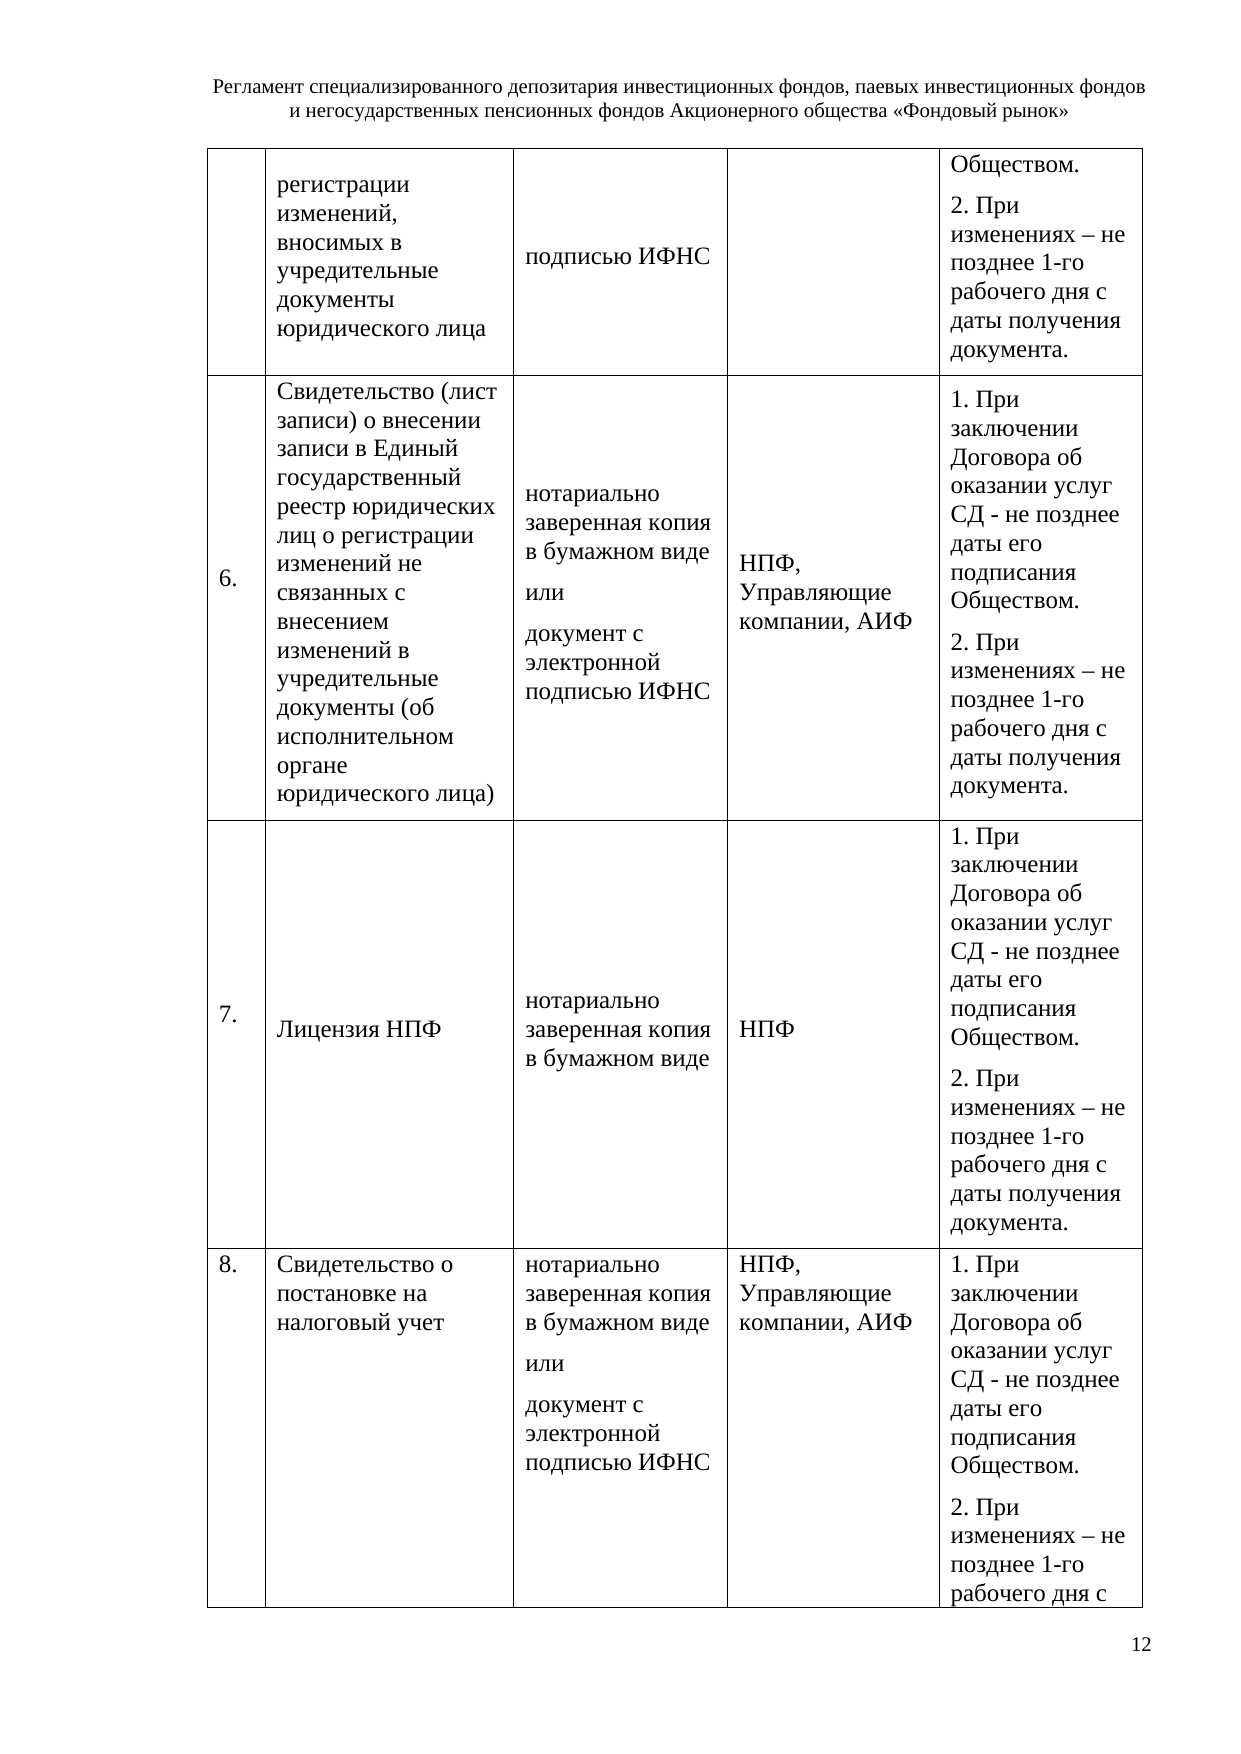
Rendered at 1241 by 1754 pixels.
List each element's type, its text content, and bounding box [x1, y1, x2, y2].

table_cell [208, 821, 265, 1248]
table_cell [208, 149, 265, 375]
table_cell Лицензия НПФ [266, 821, 513, 1248]
table_cell НПФ, Управляющие компании, АИФ [728, 376, 939, 820]
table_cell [266, 1249, 513, 1607]
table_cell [514, 1249, 727, 1607]
table_cell нотариально заверенная копия в бумажном виде или документ с электронной подписью ИФНС [514, 376, 727, 820]
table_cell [728, 1249, 939, 1607]
table_cell нотариально заверенная копия в бумажном виде [514, 821, 727, 1248]
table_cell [728, 149, 939, 375]
table_cell НПФ [728, 821, 939, 1248]
table_cell [208, 1249, 265, 1607]
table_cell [266, 149, 513, 375]
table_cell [940, 1249, 1142, 1607]
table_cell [940, 149, 1142, 375]
table_cell [208, 376, 265, 820]
table_cell Свидетельство (лист записи) о внесении записи в Единый государственный реестр юридических лиц о регистрации изменений не связанных с внесением изменений в учредительные документы (об исполнительном органе юридического лица) [266, 376, 513, 820]
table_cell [514, 149, 727, 375]
